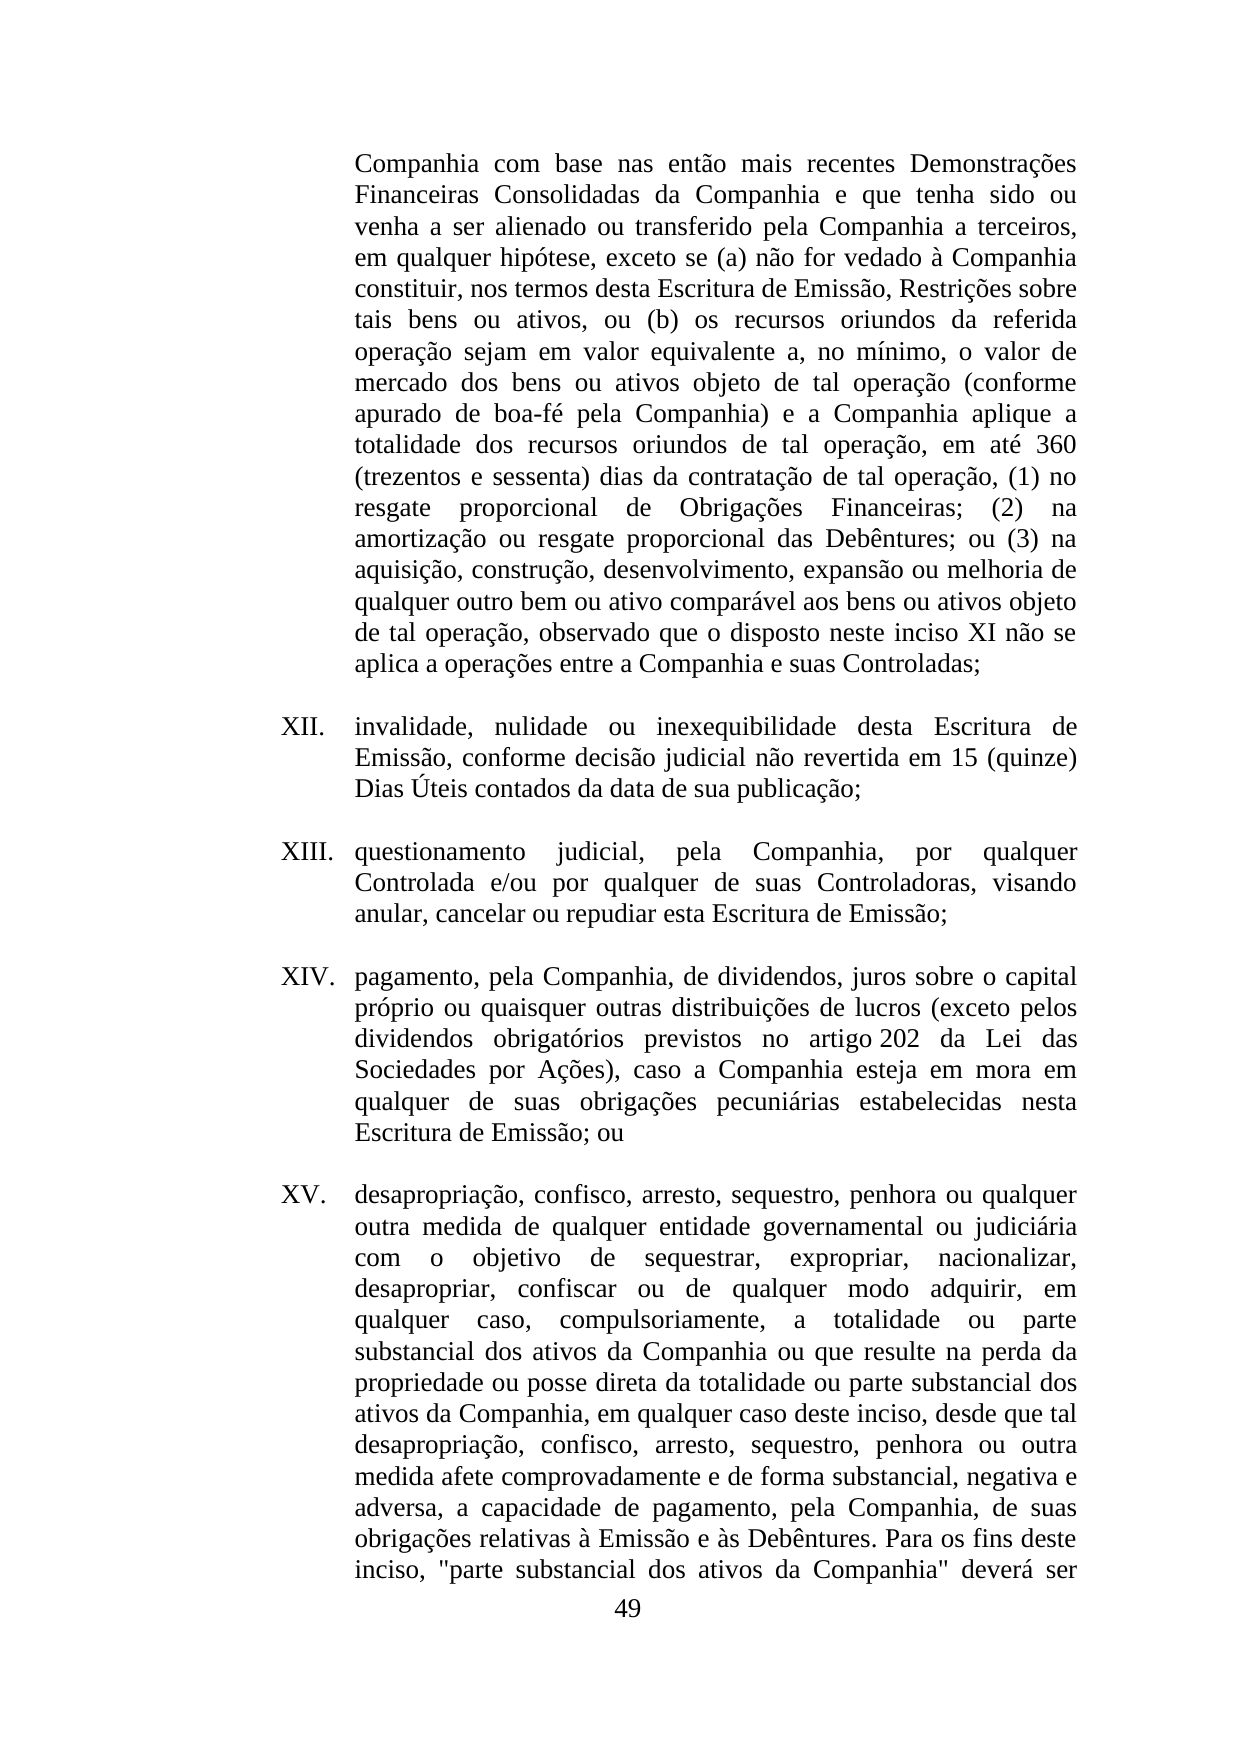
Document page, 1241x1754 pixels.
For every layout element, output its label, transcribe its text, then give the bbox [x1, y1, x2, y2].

list invalidade, nulidade ou inexequibilidade desta Escritura de Emissão, conforme decisão judicial não revertida em 15 (quinze) Dias Úteis contados da data de sua publicação; [281, 710, 1078, 804]
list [281, 1179, 1078, 1585]
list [281, 148, 1078, 679]
list pagamento, pela Companhia, de dividendos, juros sobre o capital próprio ou quaisquer outras distribuições de lucros (exceto pelos dividendos obrigatórios previstos no artigo 202 da Lei das Sociedades por Ações), caso a Companhia esteja em mora em qualquer de suas obrigações pecuniárias estabelecidas nesta Escritura de Emissão; ou [281, 960, 1078, 1148]
list questionamento judicial, pela Companhia, por qualquer Controlada e/ou por qualquer de suas Controladoras, visando anular, cancelar ou repudiar esta Escritura de Emissão; [281, 835, 1078, 929]
